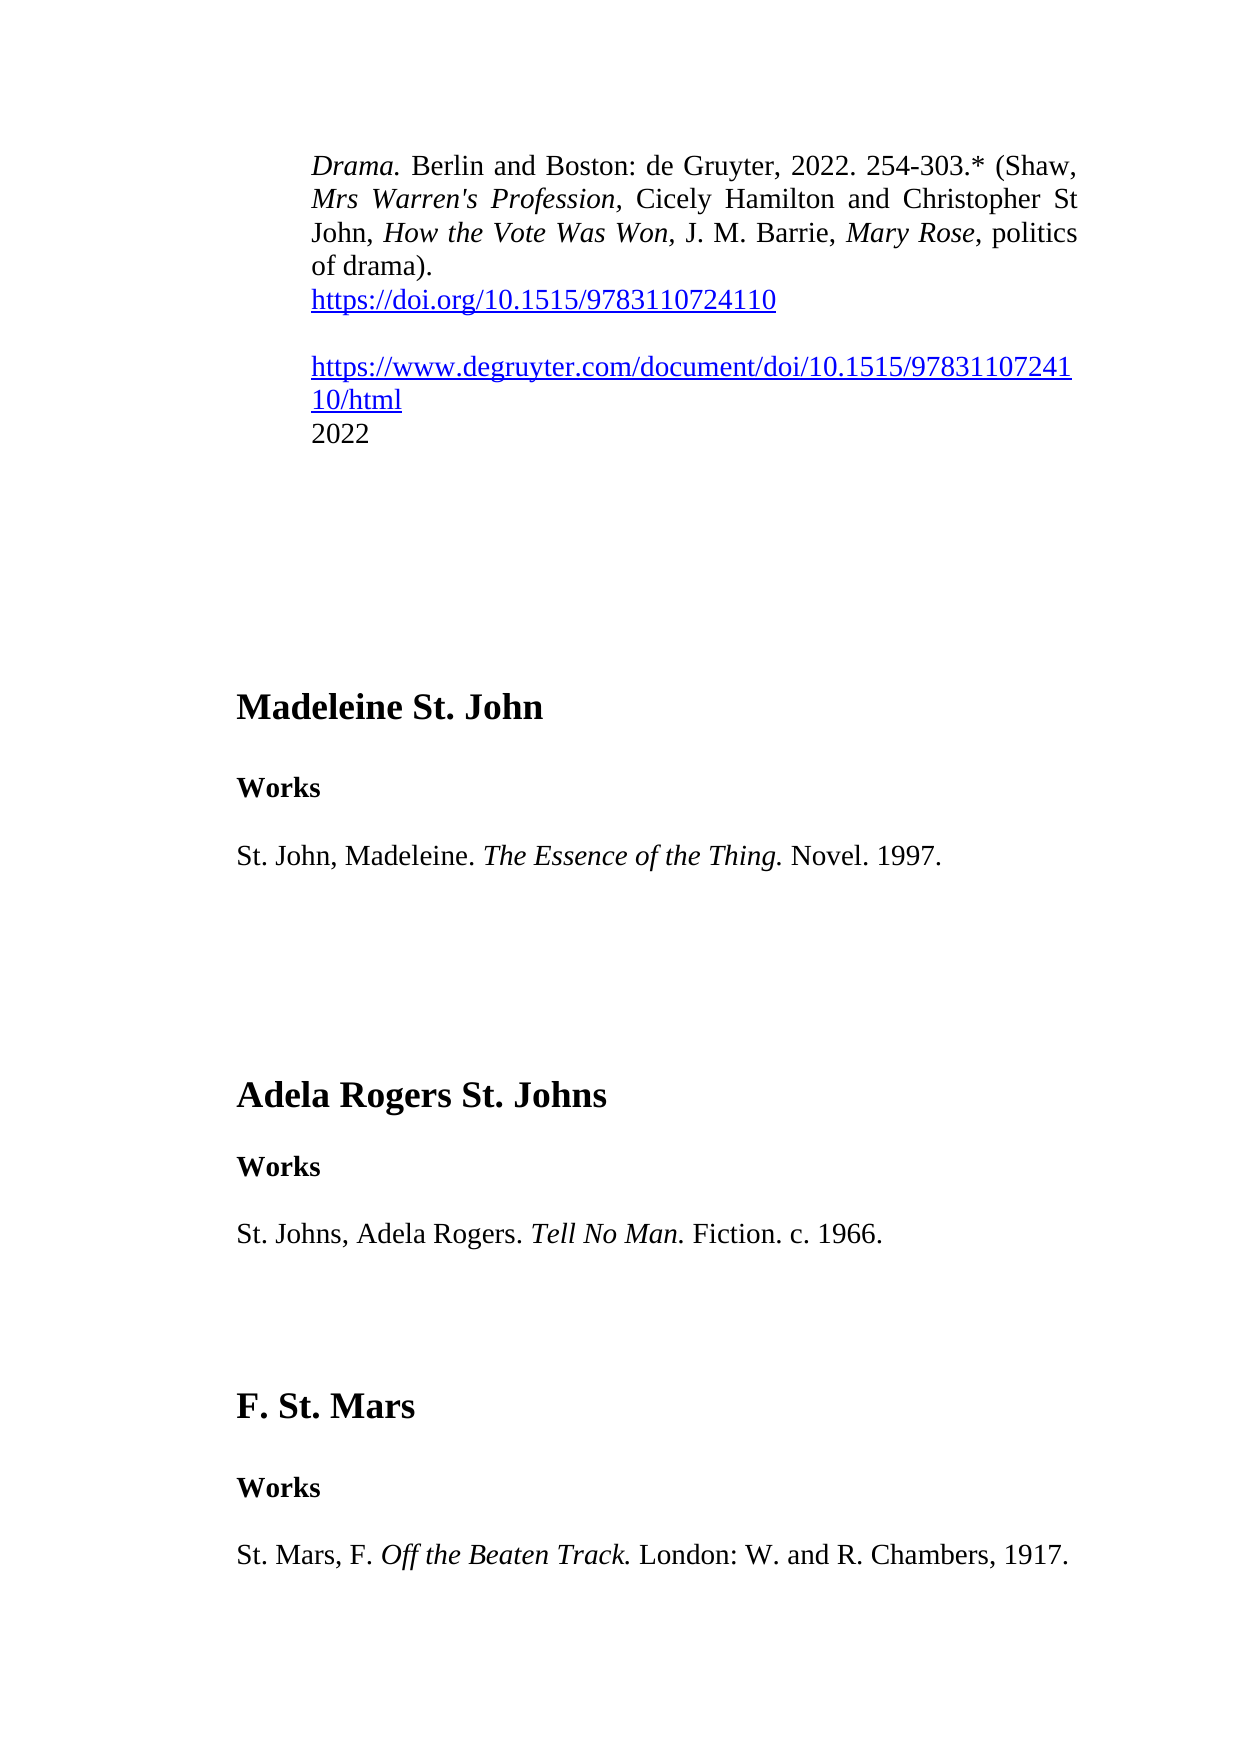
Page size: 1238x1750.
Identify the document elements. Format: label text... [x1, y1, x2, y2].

text Works [236, 1470, 1078, 1504]
text https://www.degruyter.com/document/doi/10.1515/9783110724110/html [236, 315, 1078, 416]
text https://doi.org/10.1515/9783110724110 [236, 282, 1078, 315]
text St. Mars, F. Off the Beaten Track. London: W. and R. Chambers, 1917. [236, 1537, 1078, 1571]
text Adela Rogers St. Johns [236, 1072, 1078, 1116]
text St. John, Madeleine. The Essence of the Thing. Novel. 1997. [236, 838, 1078, 871]
text St. Johns, Adela Rogers. Tell No Man. Fiction. c. 1966. [236, 1216, 1078, 1250]
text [236, 148, 1078, 282]
text 2022 [236, 416, 1078, 449]
text Madeleine St. John [236, 684, 1078, 727]
text Works [236, 1149, 1078, 1183]
text Works [236, 771, 1078, 804]
text F. St. Mars [236, 1384, 1078, 1427]
